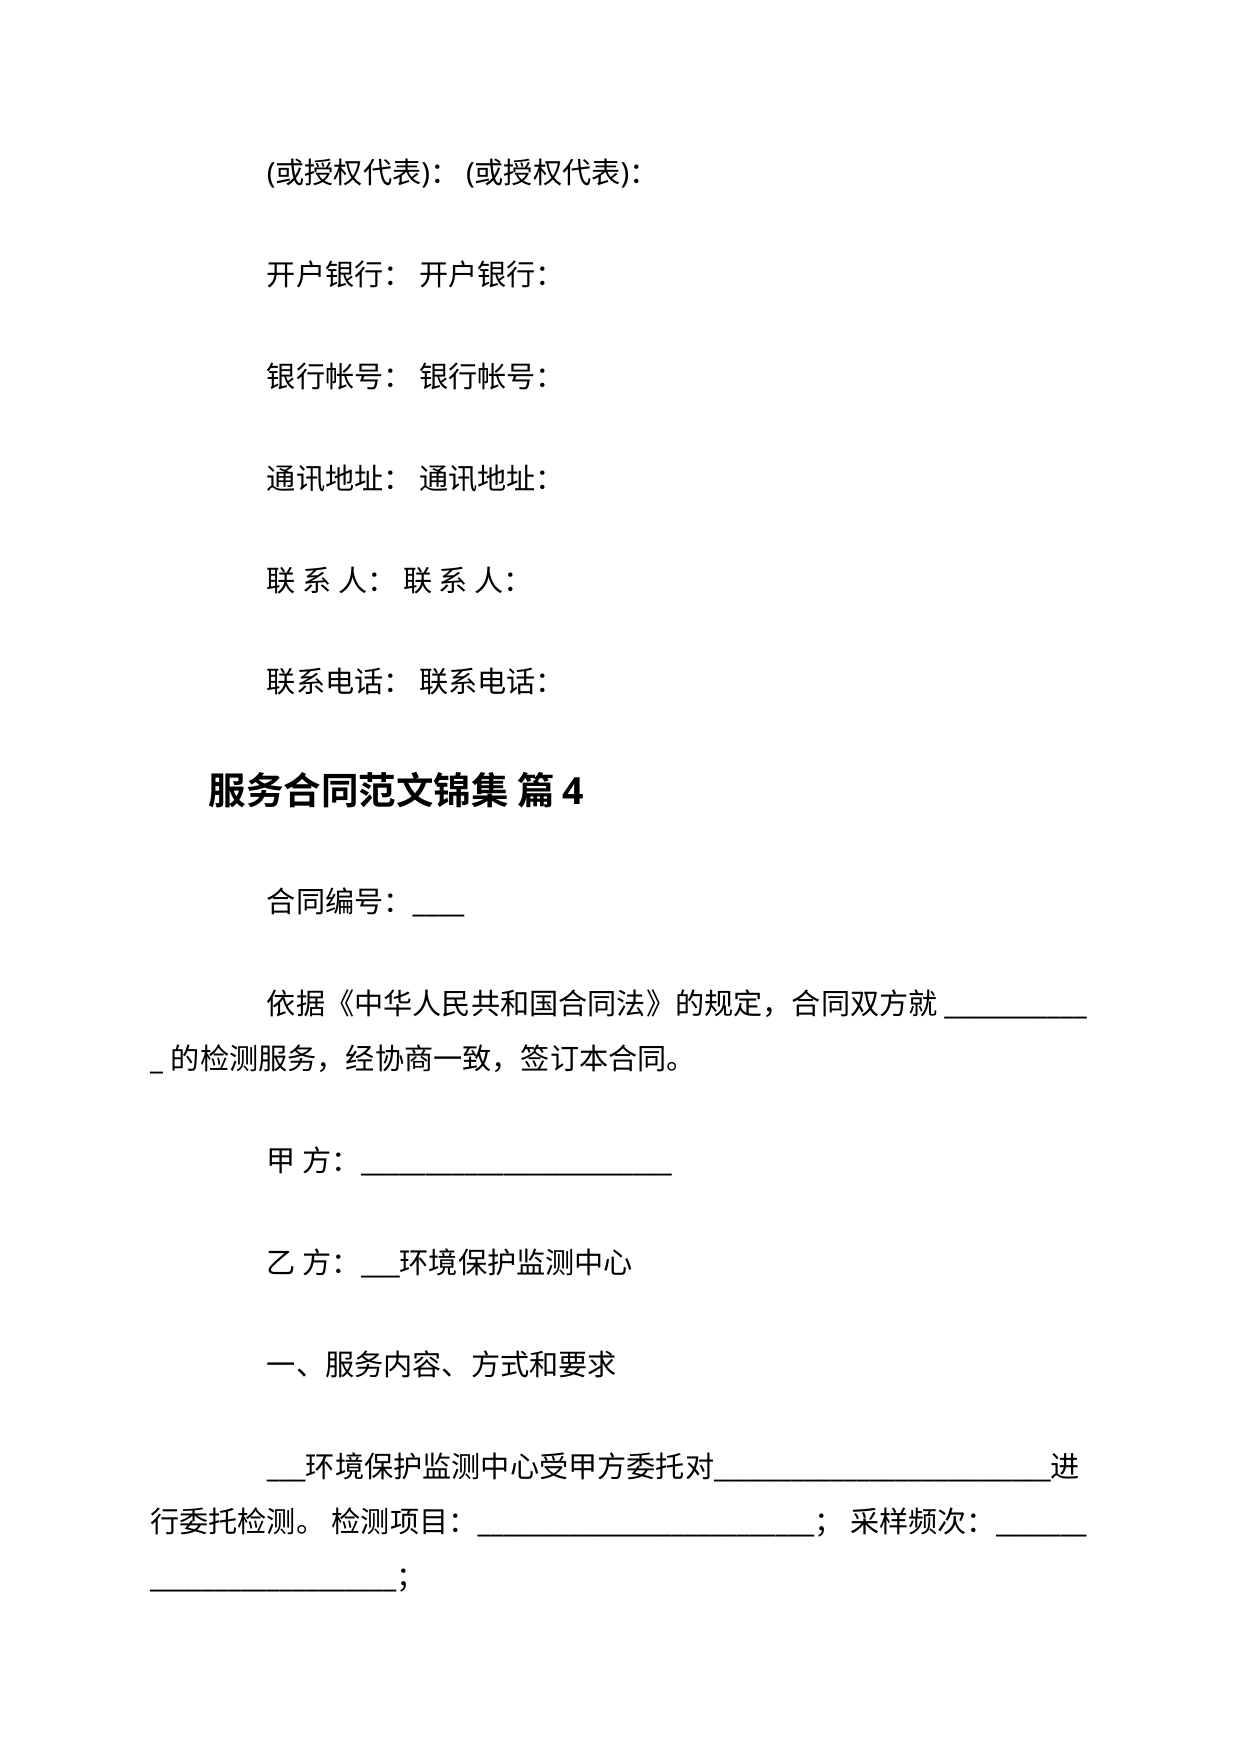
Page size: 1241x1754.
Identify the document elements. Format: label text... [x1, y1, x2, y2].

text (或授权代表)： (或授权代表)： [150, 150, 1090, 192]
text ___环境保护监测中心受甲方委托对__________________________进行委托检测。 检测项目：__________________________； 采样频次：__________________________； [150, 1443, 1090, 1596]
text 依据《中华人民共和国合同法》的规定，合同双方就 ____________ 的检测服务，经协商一致，签订本合同。 [150, 980, 1090, 1078]
text 开户银行： 开户银行： [150, 252, 1090, 294]
text 通讯地址： 通讯地址： [150, 456, 1090, 498]
text 联 系 人： 联 系 人： [150, 557, 1090, 599]
text 服务合同范文锦集 篇4 [150, 761, 1090, 815]
text 联系电话： 联系电话： [150, 659, 1090, 701]
text 乙 方：___环境保护监测中心 [150, 1239, 1090, 1282]
text 一、服务内容、方式和要求 [150, 1341, 1090, 1384]
text 甲 方：________________________ [150, 1137, 1090, 1180]
text 银行帐号： 银行帐号： [150, 354, 1090, 396]
text 合同编号：____ [150, 878, 1090, 921]
